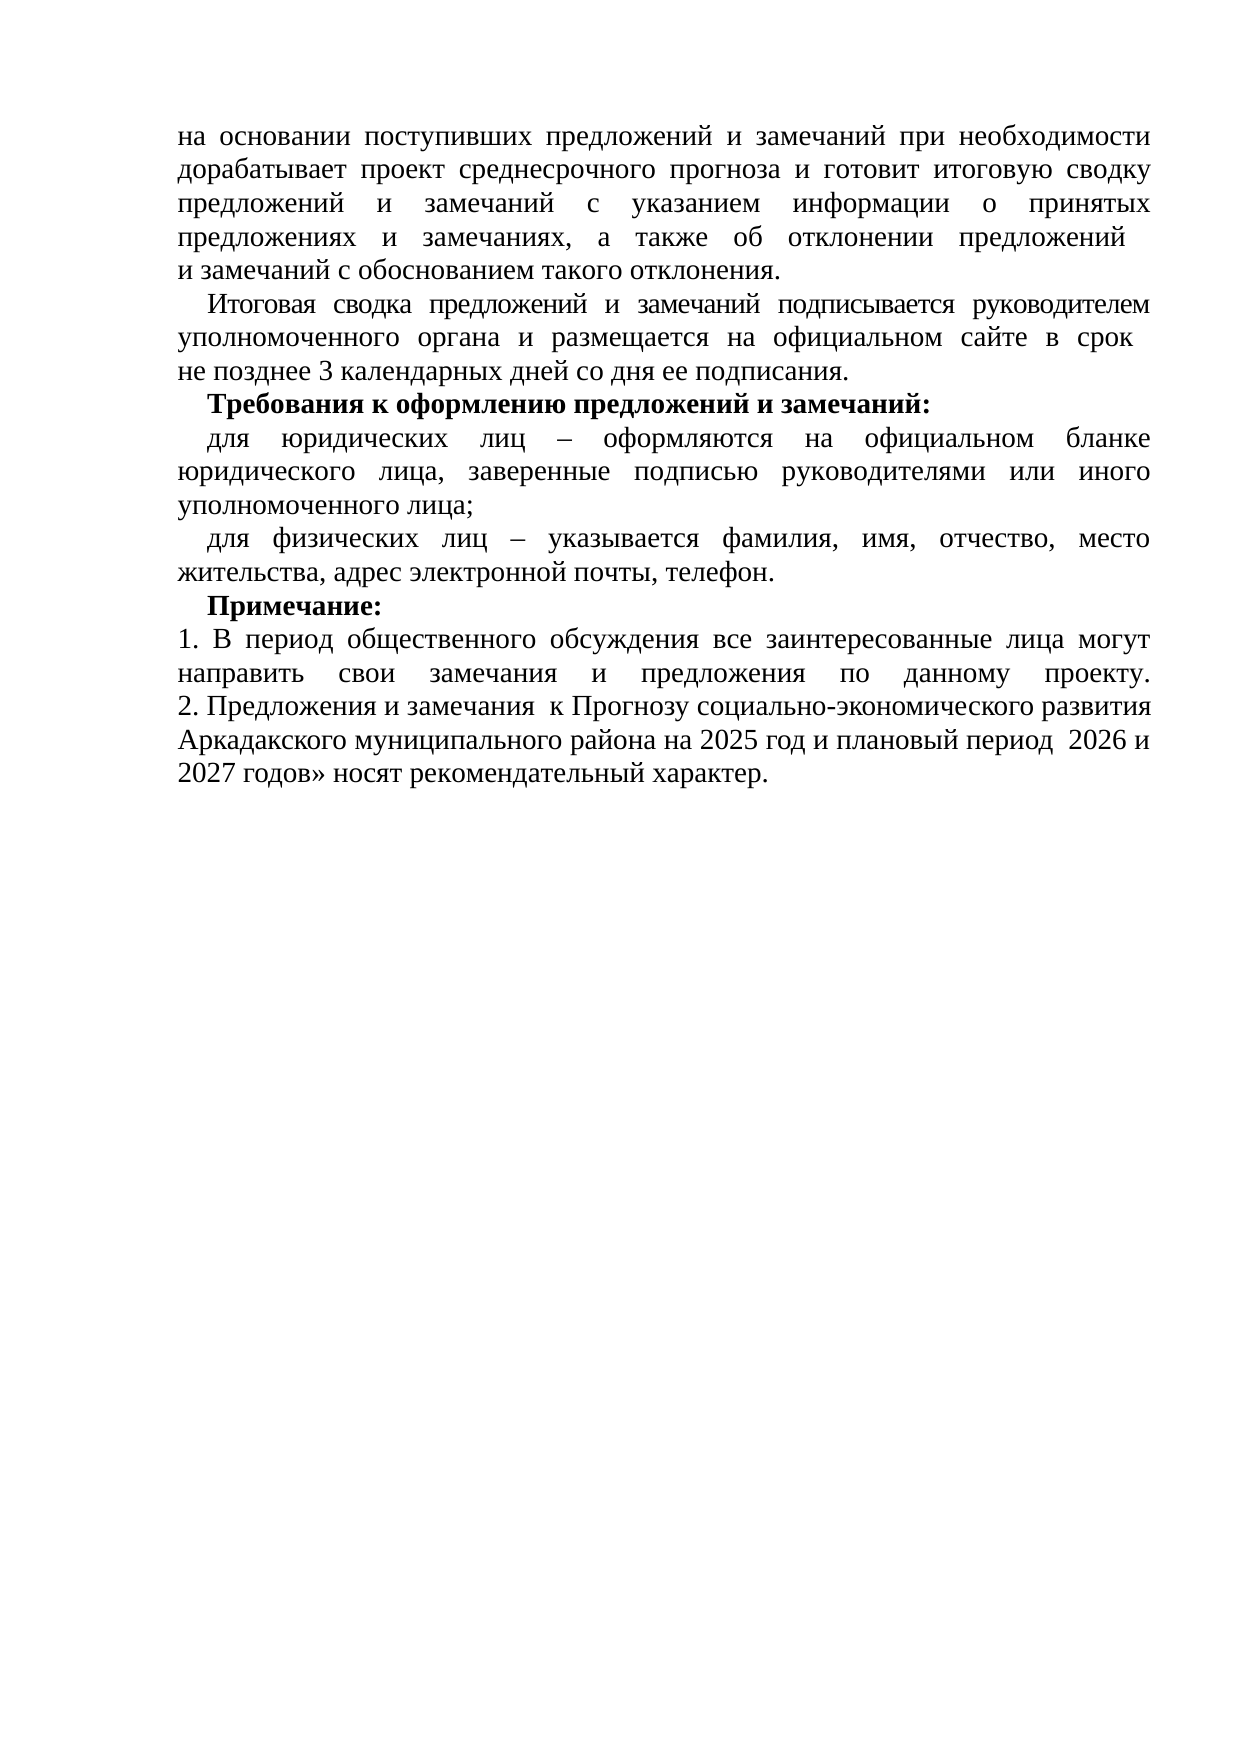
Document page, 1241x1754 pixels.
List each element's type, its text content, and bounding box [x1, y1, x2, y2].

text для юридических лиц – оформляются на официальном бланке юридического лица, заверенные подписью руководителями или иного уполномоченного лица; [177, 420, 1152, 521]
text Требования к оформлению предложений и замечаний: [177, 386, 1152, 420]
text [177, 118, 1152, 286]
text Итоговая сводка предложений и замечаний подписывается руководителем уполномоченного органа и размещается на официальном сайте в срок не позднее 3 календарных дней со дня ее подписания. [177, 286, 1152, 386]
text Примечание: 1. В период общественного обсуждения все заинтересованные лица могут направить свои замечания и предложения по данному проекту. 2. Предложения и замечания к Прогнозу социально-экономического развития Аркадакского муниципального района на 2025 год и плановый период 2026 и 2027 годов» носят рекомендательный характер. [177, 588, 1152, 789]
text для физических лиц – указывается фамилия, имя, отчество, место жительства, адрес электронной почты, телефон. [177, 521, 1152, 588]
